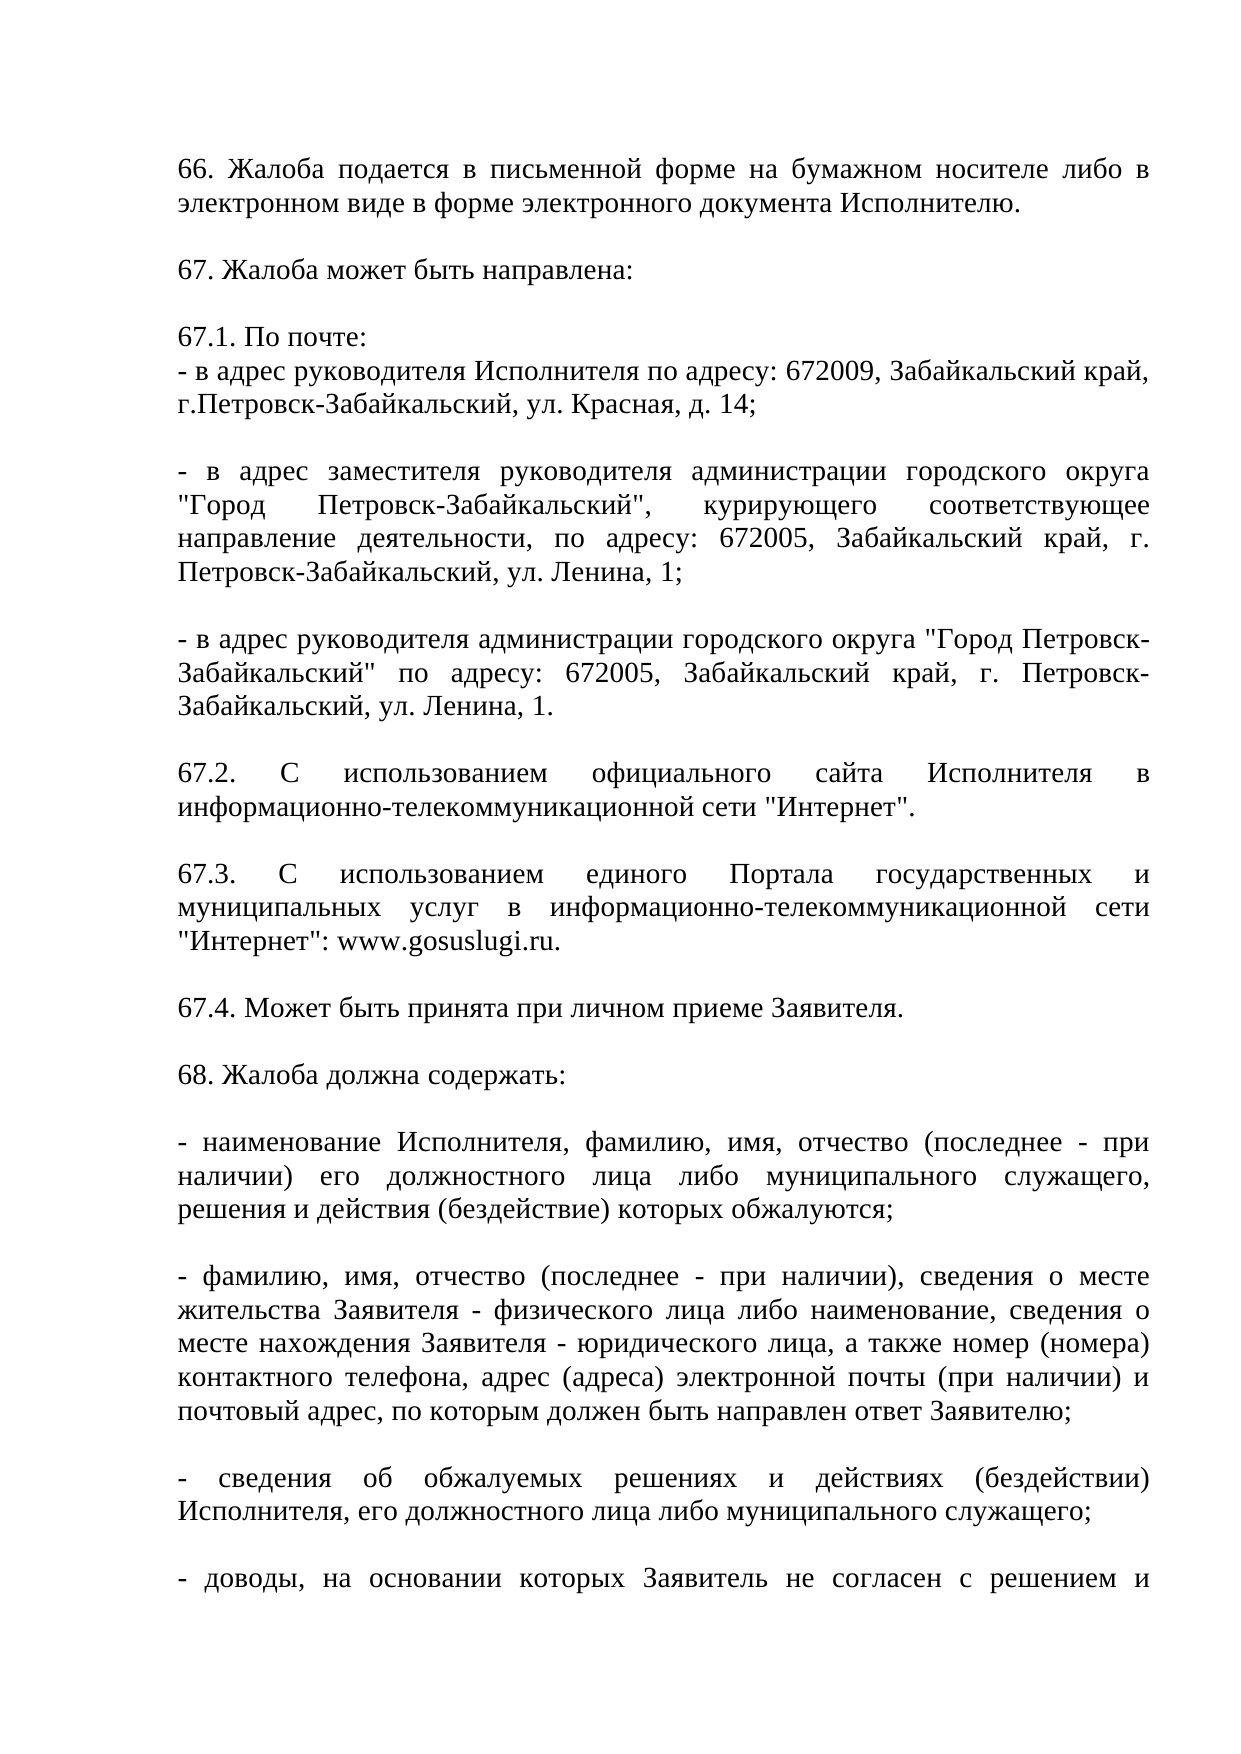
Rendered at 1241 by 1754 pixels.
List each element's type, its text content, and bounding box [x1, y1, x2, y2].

text - в адрес заместителя руководителя администрации городского округа "Город Петровск-Забайкальский", курирующего соответствующее направление деятельности, по адресу: 672005, Забайкальский край, г. Петровск-Забайкальский, ул. Ленина, 1; [177, 420, 1152, 588]
text - фамилию, имя, отчество (последнее - при наличии), сведения о месте жительства Заявителя - физического лица либо наименование, сведения о месте нахождения Заявителя - юридического лица, а также номер (номера) контактного телефона, адрес (адреса) электронной почты (при наличии) и почтовый адрес, по которым должен быть направлен ответ Заявителю; [177, 1225, 1152, 1426]
text 67. Жалоба может быть направлена: [177, 219, 1152, 286]
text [177, 1527, 1152, 1594]
text 66. Жалоба подается в письменной форме на бумажном носителе либо в электронном виде в форме электронного документа Исполнителю. [177, 118, 1152, 219]
text - сведения об обжалуемых решениях и действиях (бездействии) Исполнителя, его должностного лица либо муниципального служащего; [177, 1426, 1152, 1527]
text 67.1. По почте: [177, 286, 1152, 353]
text - в адрес руководителя администрации городского округа "Город Петровск-Забайкальский" по адресу: 672005, Забайкальский край, г. Петровск-Забайкальский, ул. Ленина, 1. [177, 588, 1152, 722]
text - в адрес руководителя Исполнителя по адресу: 672009, Забайкальский край, г.Петровск-Забайкальский, ул. Красная, д. 14; [177, 353, 1152, 420]
text - наименование Исполнителя, фамилию, имя, отчество (последнее - при наличии) его должностного лица либо муниципального служащего, решения и действия (бездействие) которых обжалуются; [177, 1091, 1152, 1225]
text 67.2. С использованием официального сайта Исполнителя в информационно-телекоммуникационной сети "Интернет". [177, 722, 1152, 822]
text 68. Жалоба должна содержать: [177, 1024, 1152, 1091]
text 67.4. Может быть принята при личном приеме Заявителя. [177, 957, 1152, 1024]
text 67.3. С использованием единого Портала государственных и муниципальных услуг в информационно-телекоммуникационной сети "Интернет": www.gosuslugi.ru. [177, 822, 1152, 957]
